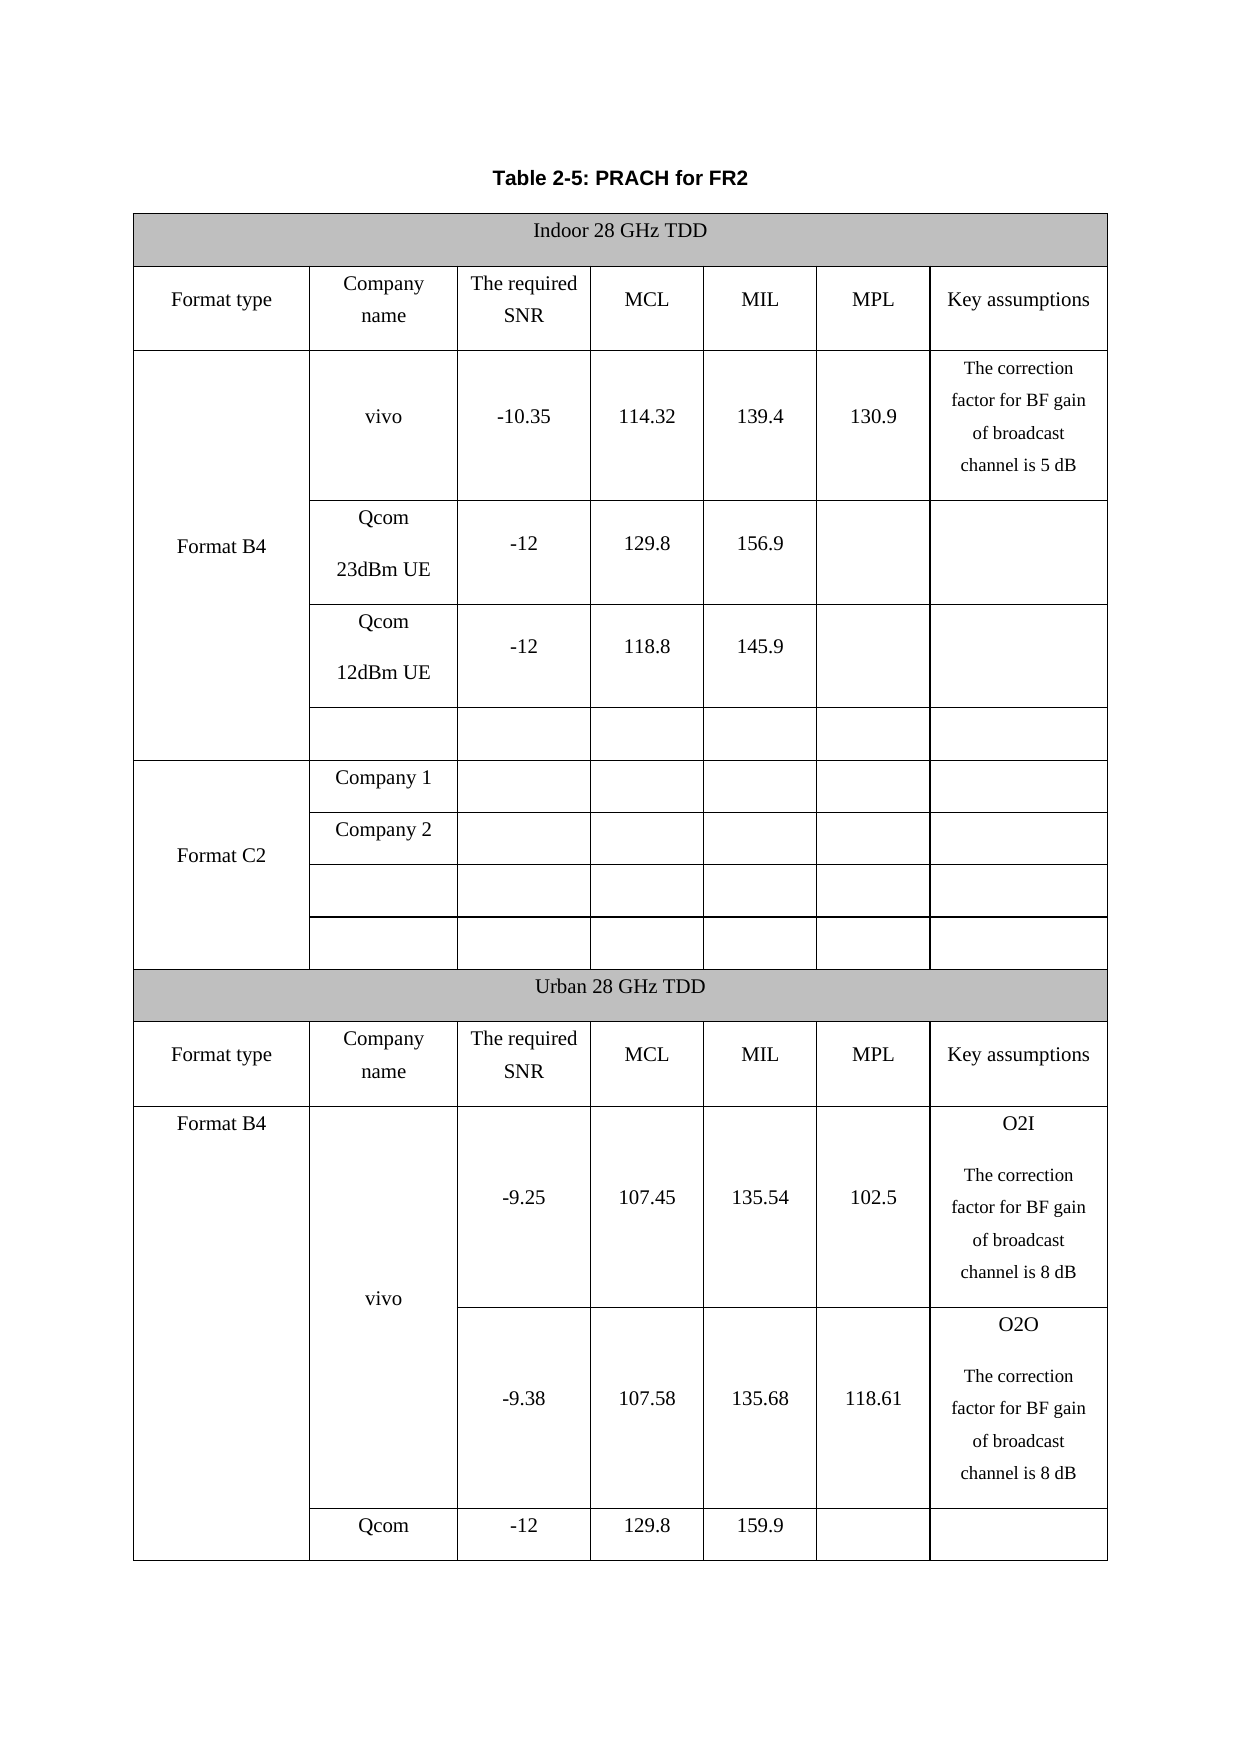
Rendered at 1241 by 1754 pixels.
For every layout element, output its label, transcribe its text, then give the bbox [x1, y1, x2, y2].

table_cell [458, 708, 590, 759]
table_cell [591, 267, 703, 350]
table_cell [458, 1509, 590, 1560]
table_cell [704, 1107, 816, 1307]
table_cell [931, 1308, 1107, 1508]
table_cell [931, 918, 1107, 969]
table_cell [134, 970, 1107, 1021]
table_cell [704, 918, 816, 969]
text Table 2-5: PRACH for FR2 [187, 162, 1053, 194]
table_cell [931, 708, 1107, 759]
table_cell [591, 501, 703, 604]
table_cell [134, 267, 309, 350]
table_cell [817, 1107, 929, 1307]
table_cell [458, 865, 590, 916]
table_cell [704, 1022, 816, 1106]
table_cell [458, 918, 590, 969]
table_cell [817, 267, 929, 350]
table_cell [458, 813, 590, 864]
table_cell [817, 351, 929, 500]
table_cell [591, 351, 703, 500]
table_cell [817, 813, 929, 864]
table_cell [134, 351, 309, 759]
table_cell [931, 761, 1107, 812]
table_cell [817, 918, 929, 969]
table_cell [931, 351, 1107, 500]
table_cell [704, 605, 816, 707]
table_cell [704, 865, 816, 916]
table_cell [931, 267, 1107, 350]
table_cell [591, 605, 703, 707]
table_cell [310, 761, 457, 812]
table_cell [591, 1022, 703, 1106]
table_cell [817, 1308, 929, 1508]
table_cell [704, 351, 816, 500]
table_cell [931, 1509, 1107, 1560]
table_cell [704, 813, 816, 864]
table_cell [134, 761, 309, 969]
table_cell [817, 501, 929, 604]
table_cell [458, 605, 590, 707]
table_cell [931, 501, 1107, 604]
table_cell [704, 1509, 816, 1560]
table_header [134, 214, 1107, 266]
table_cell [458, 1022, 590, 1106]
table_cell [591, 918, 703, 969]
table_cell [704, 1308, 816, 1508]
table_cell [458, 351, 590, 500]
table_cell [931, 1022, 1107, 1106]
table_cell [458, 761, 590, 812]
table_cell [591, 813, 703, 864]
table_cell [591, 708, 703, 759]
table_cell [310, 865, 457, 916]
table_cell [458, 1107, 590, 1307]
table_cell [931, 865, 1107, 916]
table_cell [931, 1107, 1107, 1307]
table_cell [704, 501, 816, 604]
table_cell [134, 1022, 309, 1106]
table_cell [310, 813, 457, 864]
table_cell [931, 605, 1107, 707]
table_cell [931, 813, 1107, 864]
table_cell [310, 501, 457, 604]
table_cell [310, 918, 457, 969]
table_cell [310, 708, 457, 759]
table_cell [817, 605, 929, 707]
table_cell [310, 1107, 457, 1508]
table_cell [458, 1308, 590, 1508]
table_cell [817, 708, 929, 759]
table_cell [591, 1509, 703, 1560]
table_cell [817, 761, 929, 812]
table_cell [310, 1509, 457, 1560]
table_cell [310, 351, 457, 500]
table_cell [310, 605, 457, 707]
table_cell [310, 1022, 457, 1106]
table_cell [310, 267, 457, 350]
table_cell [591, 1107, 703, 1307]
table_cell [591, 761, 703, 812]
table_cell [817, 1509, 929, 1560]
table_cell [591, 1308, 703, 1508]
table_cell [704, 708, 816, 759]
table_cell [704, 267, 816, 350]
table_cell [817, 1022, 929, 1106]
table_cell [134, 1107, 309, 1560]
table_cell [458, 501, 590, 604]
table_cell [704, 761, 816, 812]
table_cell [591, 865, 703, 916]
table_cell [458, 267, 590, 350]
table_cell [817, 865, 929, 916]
